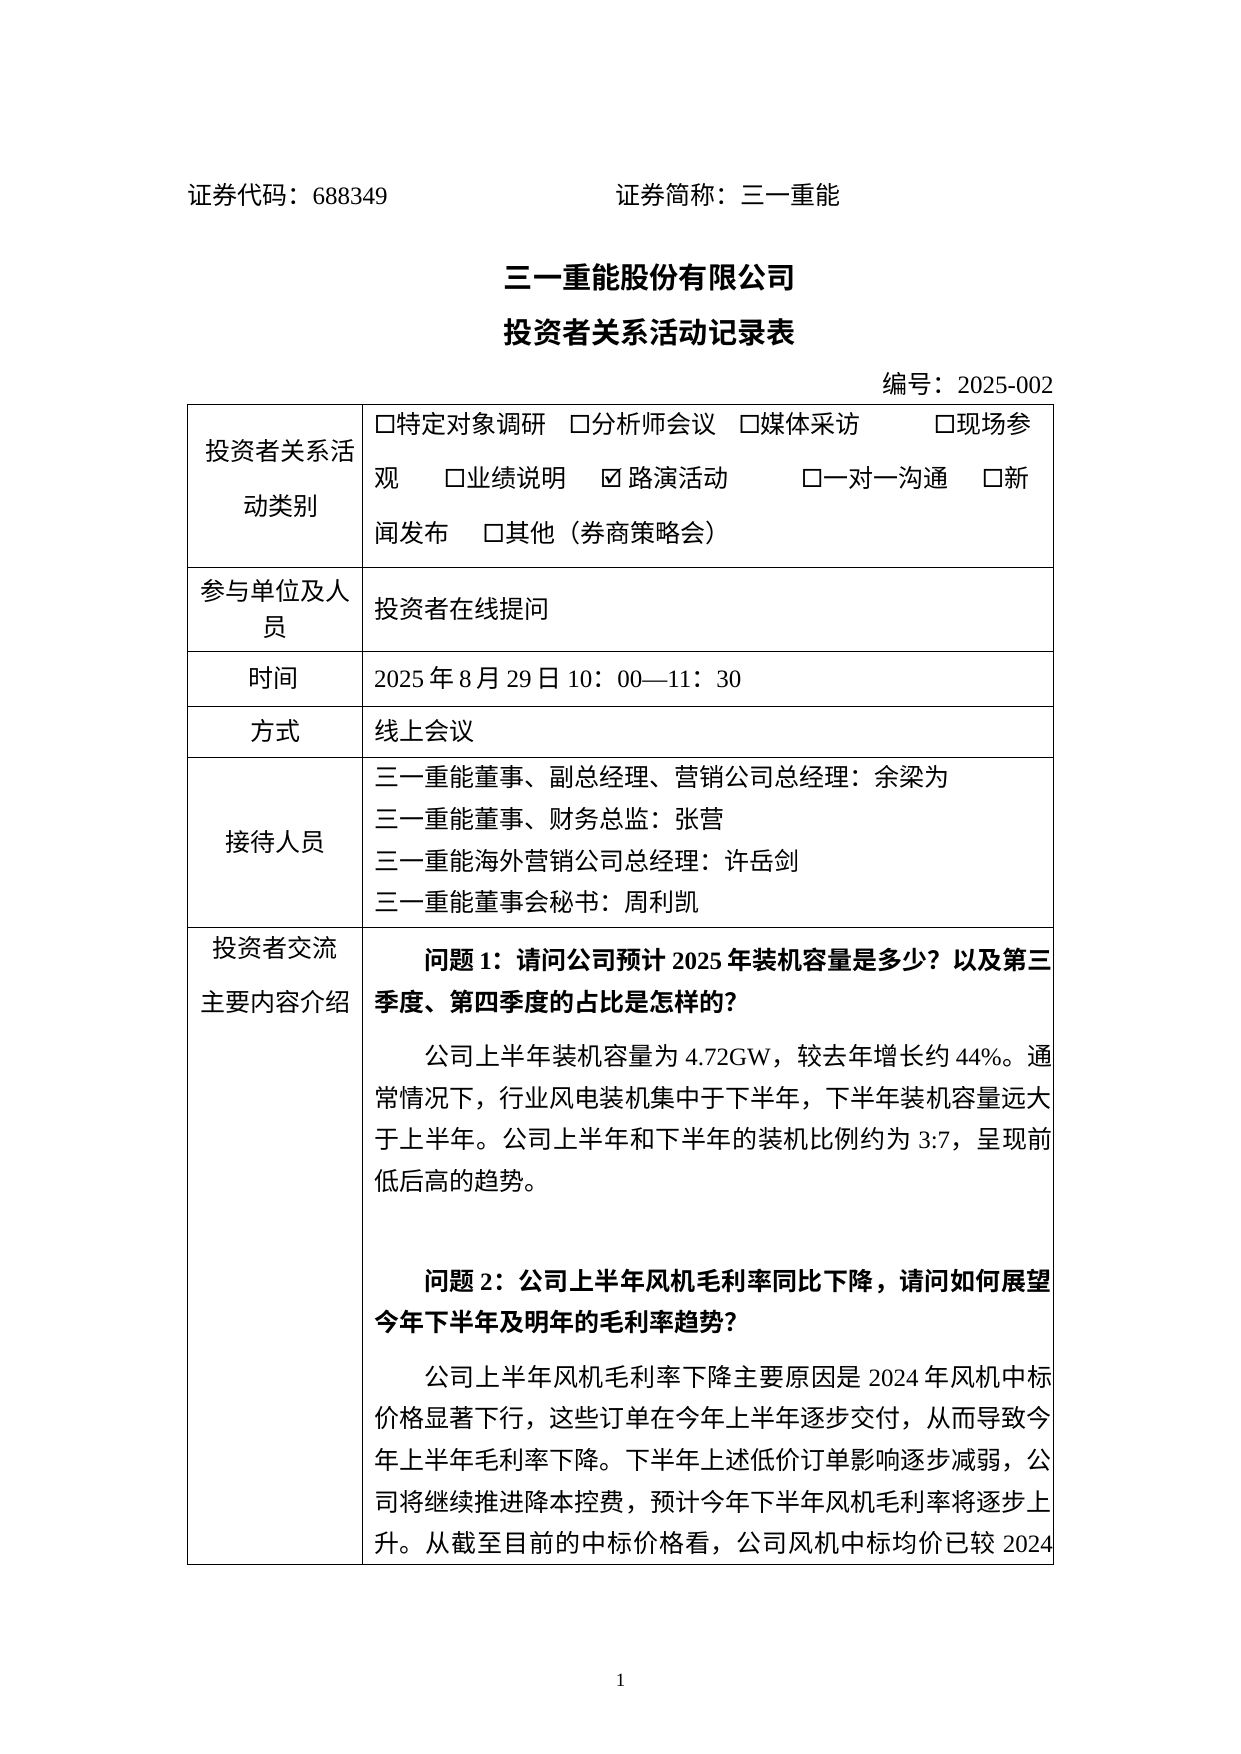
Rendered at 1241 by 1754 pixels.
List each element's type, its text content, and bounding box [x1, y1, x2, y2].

table_cell 时间 [188, 652, 362, 706]
text 投资者关系活动记录表 [187, 310, 1053, 352]
text 编号：2025-002 [310, 364, 1053, 401]
table_cell 三一重能董事、副总经理、营销公司总经理：余梁为 三一重能董事、财务总监：张营 三一重能海外营销公司总经理：许岳剑 三一重能董事会秘书：周利凯 [363, 758, 1053, 927]
table_cell 线上会议 [363, 707, 1053, 757]
table_header 特定对象调研 分析师会议 媒体采访 现场参观 业绩说明 路演活动 一对一沟通 新闻发布 其他（券商策略会） [363, 405, 1053, 567]
table_cell 投资者在线提问 [363, 568, 1053, 651]
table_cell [363, 928, 1053, 1564]
text 证券代码：688349 证券简称：三一重能 [187, 176, 1053, 212]
table_cell 2025年8月29日 10：00—11：30 [363, 652, 1053, 706]
table_cell 方式 [188, 707, 362, 757]
table_header 投资者关系活动类别 [188, 405, 362, 567]
table_cell 接待人员 [188, 758, 362, 927]
table_cell 参与单位及人员 [188, 568, 362, 651]
text 三一重能股份有限公司 [187, 255, 1053, 297]
table_cell 投资者交流 主要内容介绍 [188, 928, 362, 1564]
